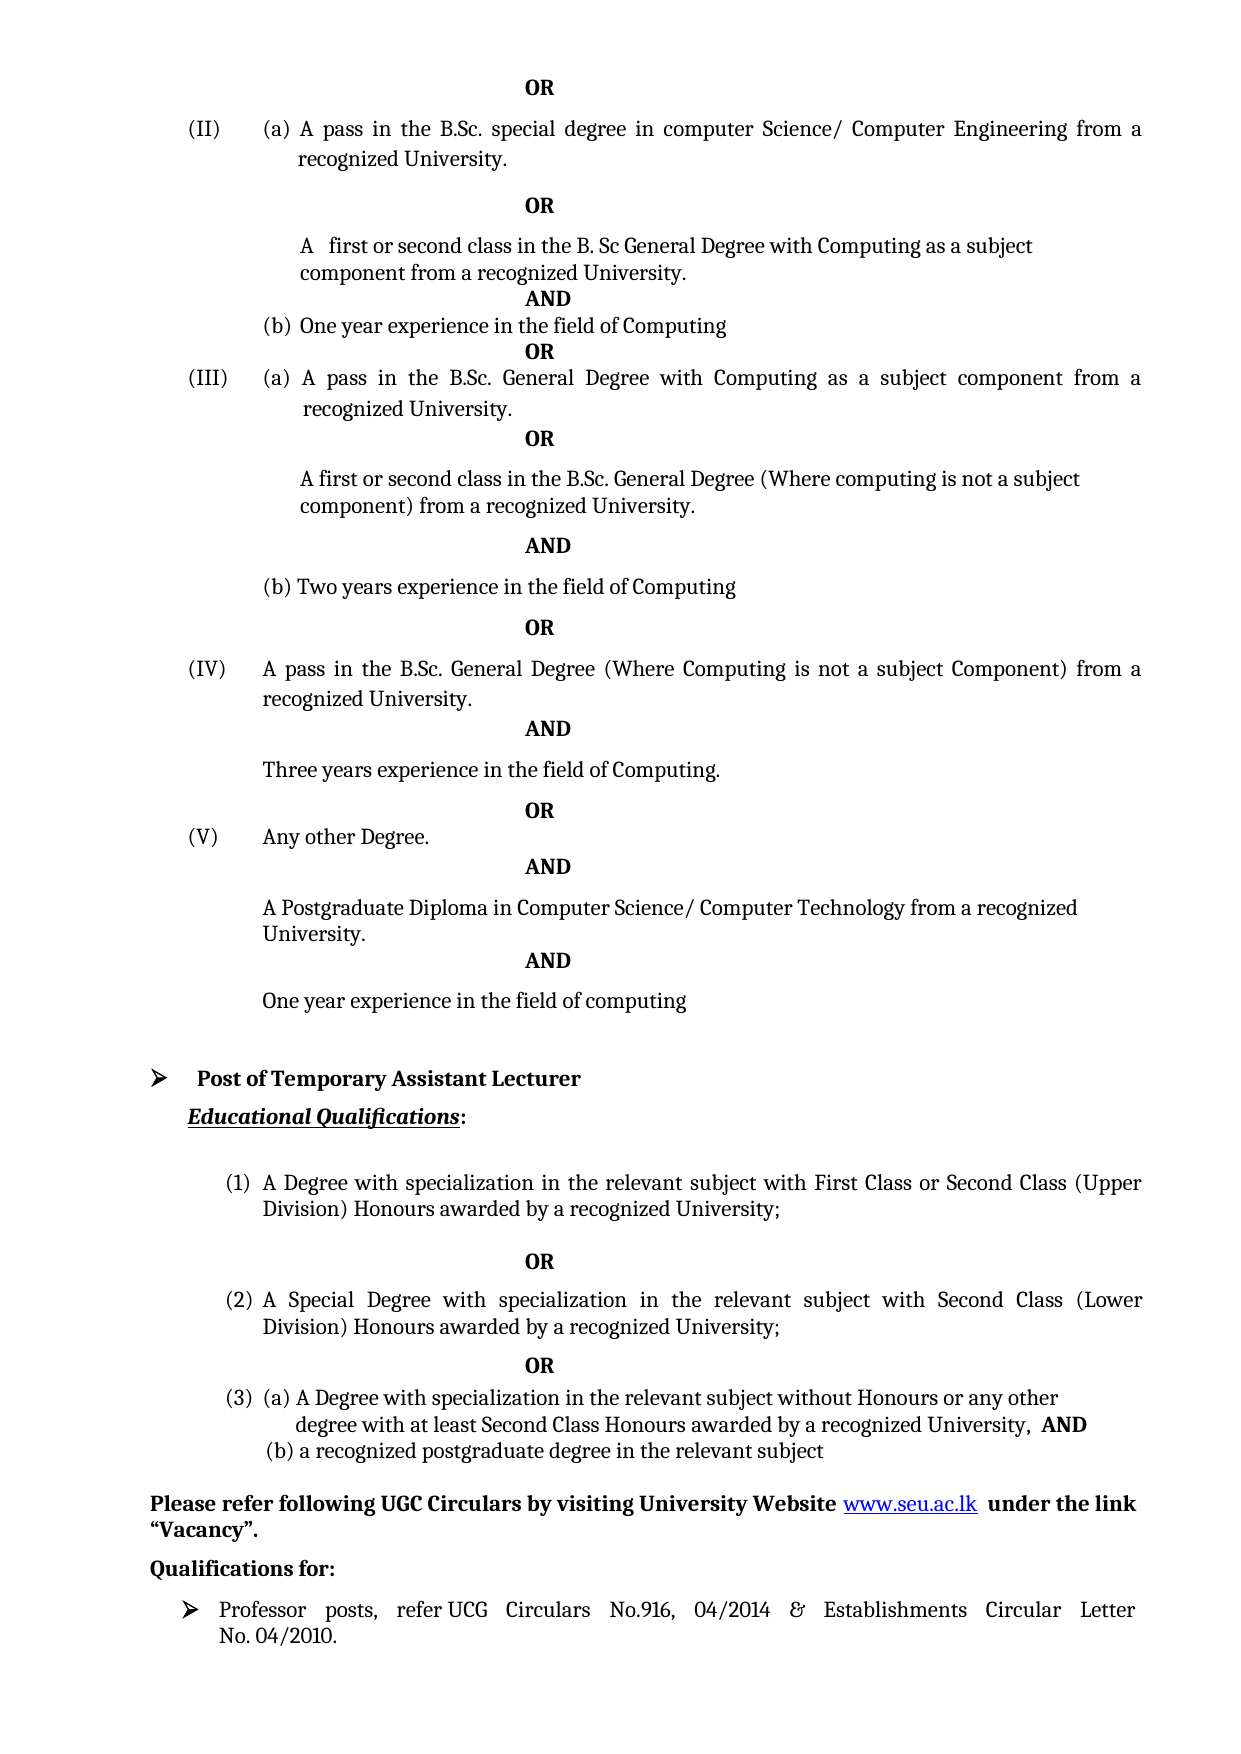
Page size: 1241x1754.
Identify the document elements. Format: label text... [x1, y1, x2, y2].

text Educational Qualifications: [150, 1104, 1143, 1131]
list A Degree with specialization in the relevant subject with First Class or Second Class (Upper Division) Honours awarded by a recognized University; [225, 1169, 1143, 1222]
list Post of Temporary Assistant Lecturer [150, 1065, 1143, 1092]
list (a) A pass in the B.Sc. special degree in computer Science/ Computer Engineering from a recognized University. [187, 116, 1143, 172]
list (a) A pass in the B.Sc. General Degree with Computing as a subject component from a recognized University. [187, 365, 1143, 422]
text OR [150, 1352, 1143, 1379]
list AND [487, 947, 1143, 974]
list A first or second class in the B. Sc General Degree with Computing as a subject component from a recognized University. [300, 233, 1143, 286]
text Qualifications for: [150, 1556, 1137, 1582]
list AND [487, 286, 1143, 312]
text Please refer following UGC Circulars by visiting University Website www.seu.ac.lk under the link “Vacancy”. [150, 1491, 1137, 1543]
list AND [487, 716, 1143, 742]
list OR [487, 75, 1143, 101]
list Any other Degree. [187, 824, 1143, 850]
list AND [487, 533, 1143, 560]
list OR [487, 615, 1143, 641]
list AND [487, 854, 1143, 880]
list A first or second class in the B.Sc. General Degree (Where computing is not a subject component) from a recognized University. [300, 466, 1143, 519]
text degree with at least Second Class Honours awarded by a recognized University, AND [225, 1411, 1143, 1438]
list A Special Degree with specialization in the relevant subject with Second Class (Lower Division) Honours awarded by a recognized University; [225, 1287, 1143, 1340]
text (b) a recognized postgraduate degree in the relevant subject [225, 1438, 1143, 1464]
list (b) Two years experience in the field of Computing [262, 574, 1143, 600]
list OR [487, 426, 1143, 452]
list A Postgraduate Diploma in Computer Science/ Computer Technology from a recognized University. [262, 895, 1143, 947]
list Professor posts, refer UCG Circulars No.916, 04/2014 & Establishments Circular Letter No. 04/2010. [181, 1597, 1137, 1650]
list A pass in the B.Sc. General Degree (Where Computing is not a subject Component) from a recognized University. [187, 656, 1143, 712]
list OR [487, 797, 1143, 824]
text OR [150, 1248, 1143, 1275]
list One year experience in the field of computing [262, 988, 1143, 1014]
list One year experience in the field of Computing [225, 312, 1143, 339]
list Three years experience in the field of Computing. [262, 757, 1143, 783]
list (a) A Degree with specialization in the relevant subject without Honours or any other [225, 1385, 1143, 1411]
list OR [487, 193, 1143, 219]
list OR [487, 339, 1143, 365]
